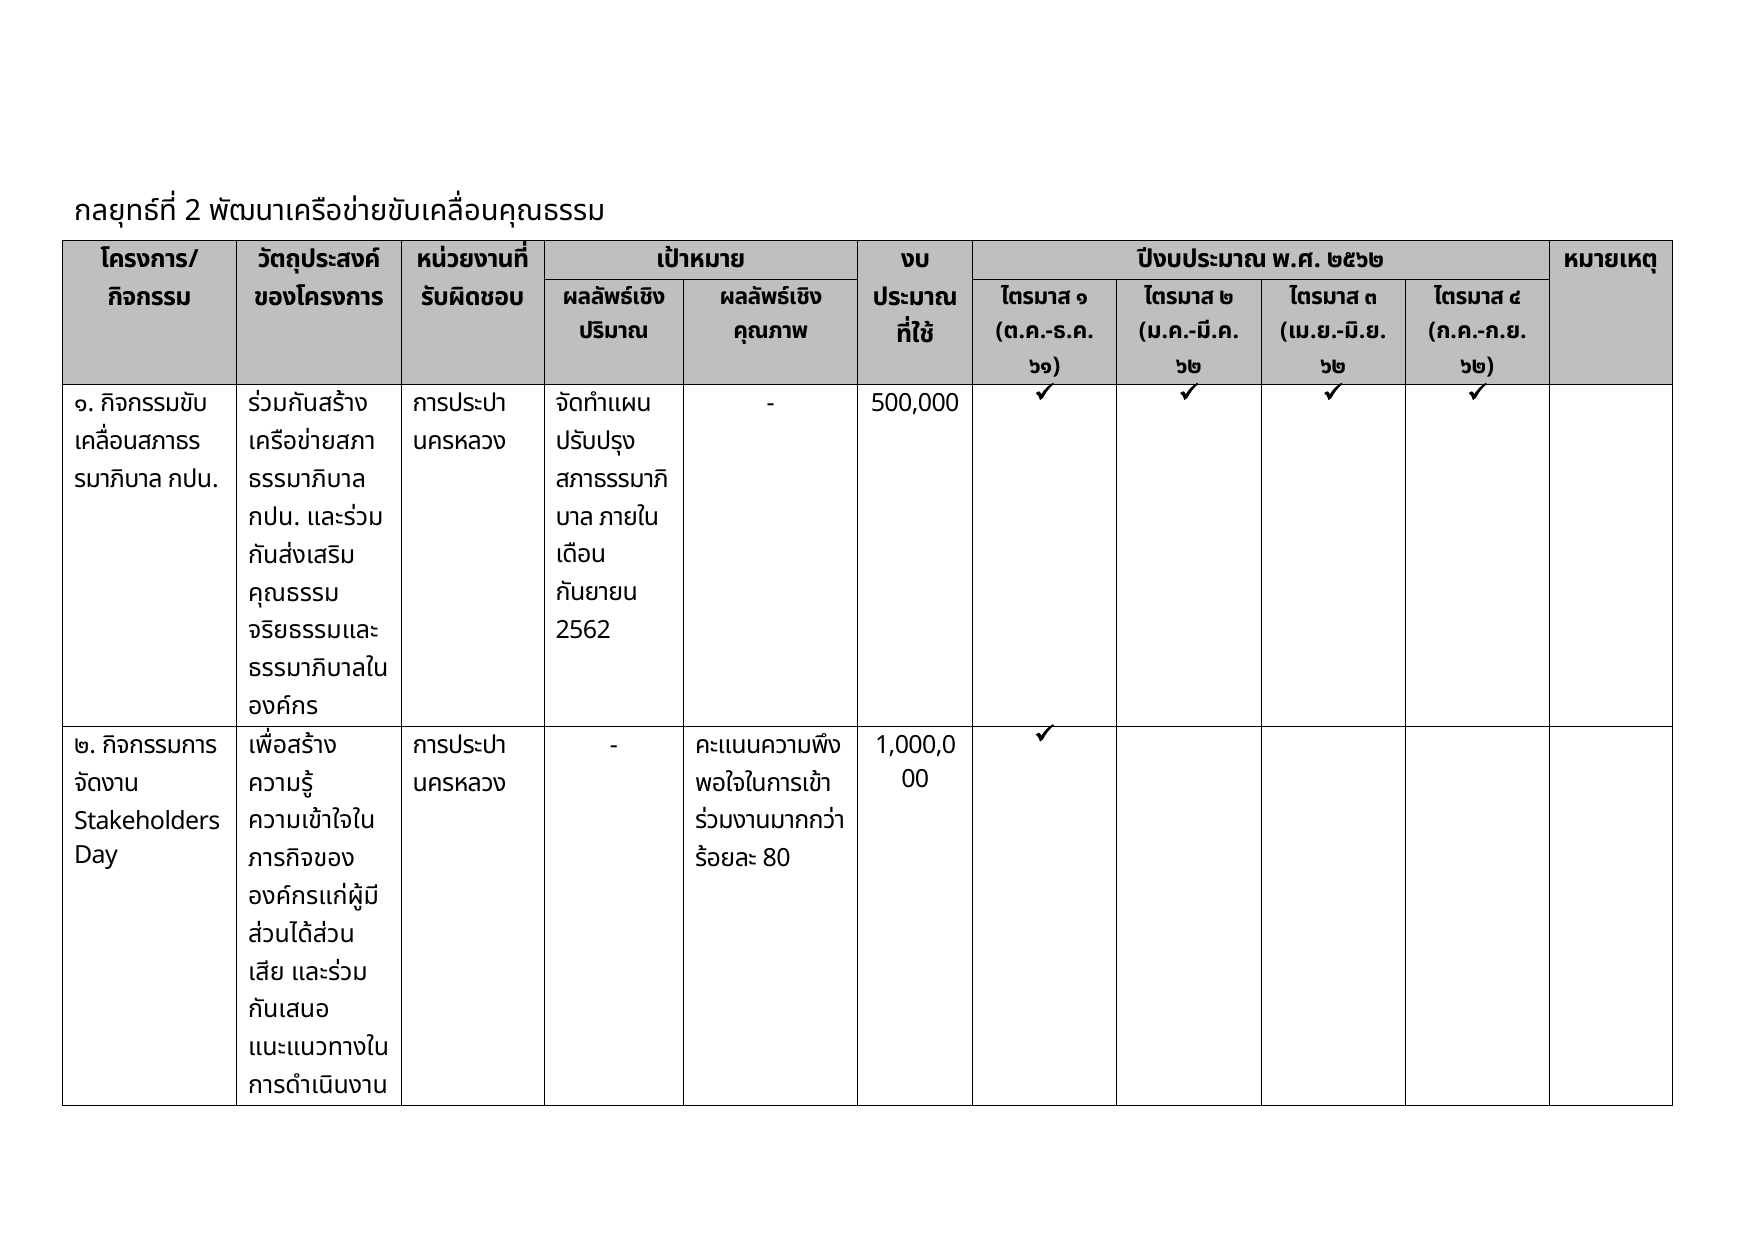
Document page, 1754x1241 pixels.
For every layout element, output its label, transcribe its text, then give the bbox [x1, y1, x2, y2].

table_cell [1550, 727, 1672, 1105]
table_cell ๒. กิจกรรมการจัดงาน Stakeholders Day [63, 727, 236, 1105]
table_cell ผลลัพธ์เชิงปริมาณ [545, 280, 683, 384]
table_cell ไตรมาส ๒ (ม.ค.-มี.ค. ๖๒ [1117, 280, 1261, 384]
table_cell เพื่อสร้างความรู้ ความเข้าใจในภารกิจขององค์กรแก่ผู้มี ส่วนได้ส่วนเสีย และร่วมกันเสนอแนะแนวทางในการดำเนินงานขององค์กรให้มีประสิทธิภาพมากยิ่งขึ้น [237, 727, 401, 1105]
table_cell ไตรมาส ๔ (ก.ค.-ก.ย. ๖๒) [1406, 280, 1549, 384]
table_cell - [545, 727, 683, 1105]
table_cell [1117, 727, 1261, 1105]
table_cell จัดทำแผนปรับปรุงสภาธรรมาภิบาล ภายในเดือนกันยายน 2562 [545, 385, 683, 726]
table_cell 1,000,000 [858, 727, 972, 1105]
table_cell ผลลัพธ์เชิงคุณภาพ [684, 280, 857, 384]
table_cell [973, 727, 1116, 1105]
table_cell [1406, 385, 1549, 726]
table_cell 500,000 [858, 385, 972, 726]
table_header หน่วยงานที่รับผิดชอบ [402, 241, 544, 384]
table_cell การประปานครหลวง [402, 727, 544, 1105]
table_header หมายเหตุ [1550, 241, 1672, 384]
table_cell คะแนนความพึงพอใจในการเข้าร่วมงานมากกว่า ร้อยละ 80 [684, 727, 857, 1105]
table_cell - [684, 385, 857, 726]
table_cell [1406, 727, 1549, 1105]
table_cell การประปานครหลวง [402, 385, 544, 726]
table_cell [1117, 385, 1261, 726]
text กลยุทธ์ที่ 2 พัฒนาเครือข่ายขับเคลื่อนคุณธรรม [74, 189, 1683, 233]
table_cell [1262, 727, 1405, 1105]
table_cell [1550, 385, 1672, 726]
table_cell [1262, 385, 1405, 726]
table_cell ไตรมาส ๑ (ต.ค.-ธ.ค. ๖๑) [973, 280, 1116, 384]
table_cell ร่วมกันสร้างเครือข่ายสภาธรรมาภิบาล กปน. และร่วมกันส่งเสริมคุณธรรม จริยธรรมและธรรมาภิบาลในองค์กร [237, 385, 401, 726]
table_cell ๑. กิจกรรมขับเคลื่อนสภาธรรมาภิบาล กปน. [63, 385, 236, 726]
table_header โครงการ/กิจกรรม [63, 241, 236, 384]
table_header ปีงบประมาณ พ.ศ. ๒๕๖๒ [973, 241, 1549, 279]
table_header วัตถุประสงค์ของโครงการ [237, 241, 401, 384]
table_header เป้าหมาย [545, 241, 857, 279]
table_cell ไตรมาส ๓ (เม.ย.-มิ.ย. ๖๒ [1262, 280, 1405, 384]
table_header งบประมาณ ที่ใช้ [858, 241, 972, 384]
table_cell [973, 385, 1116, 726]
